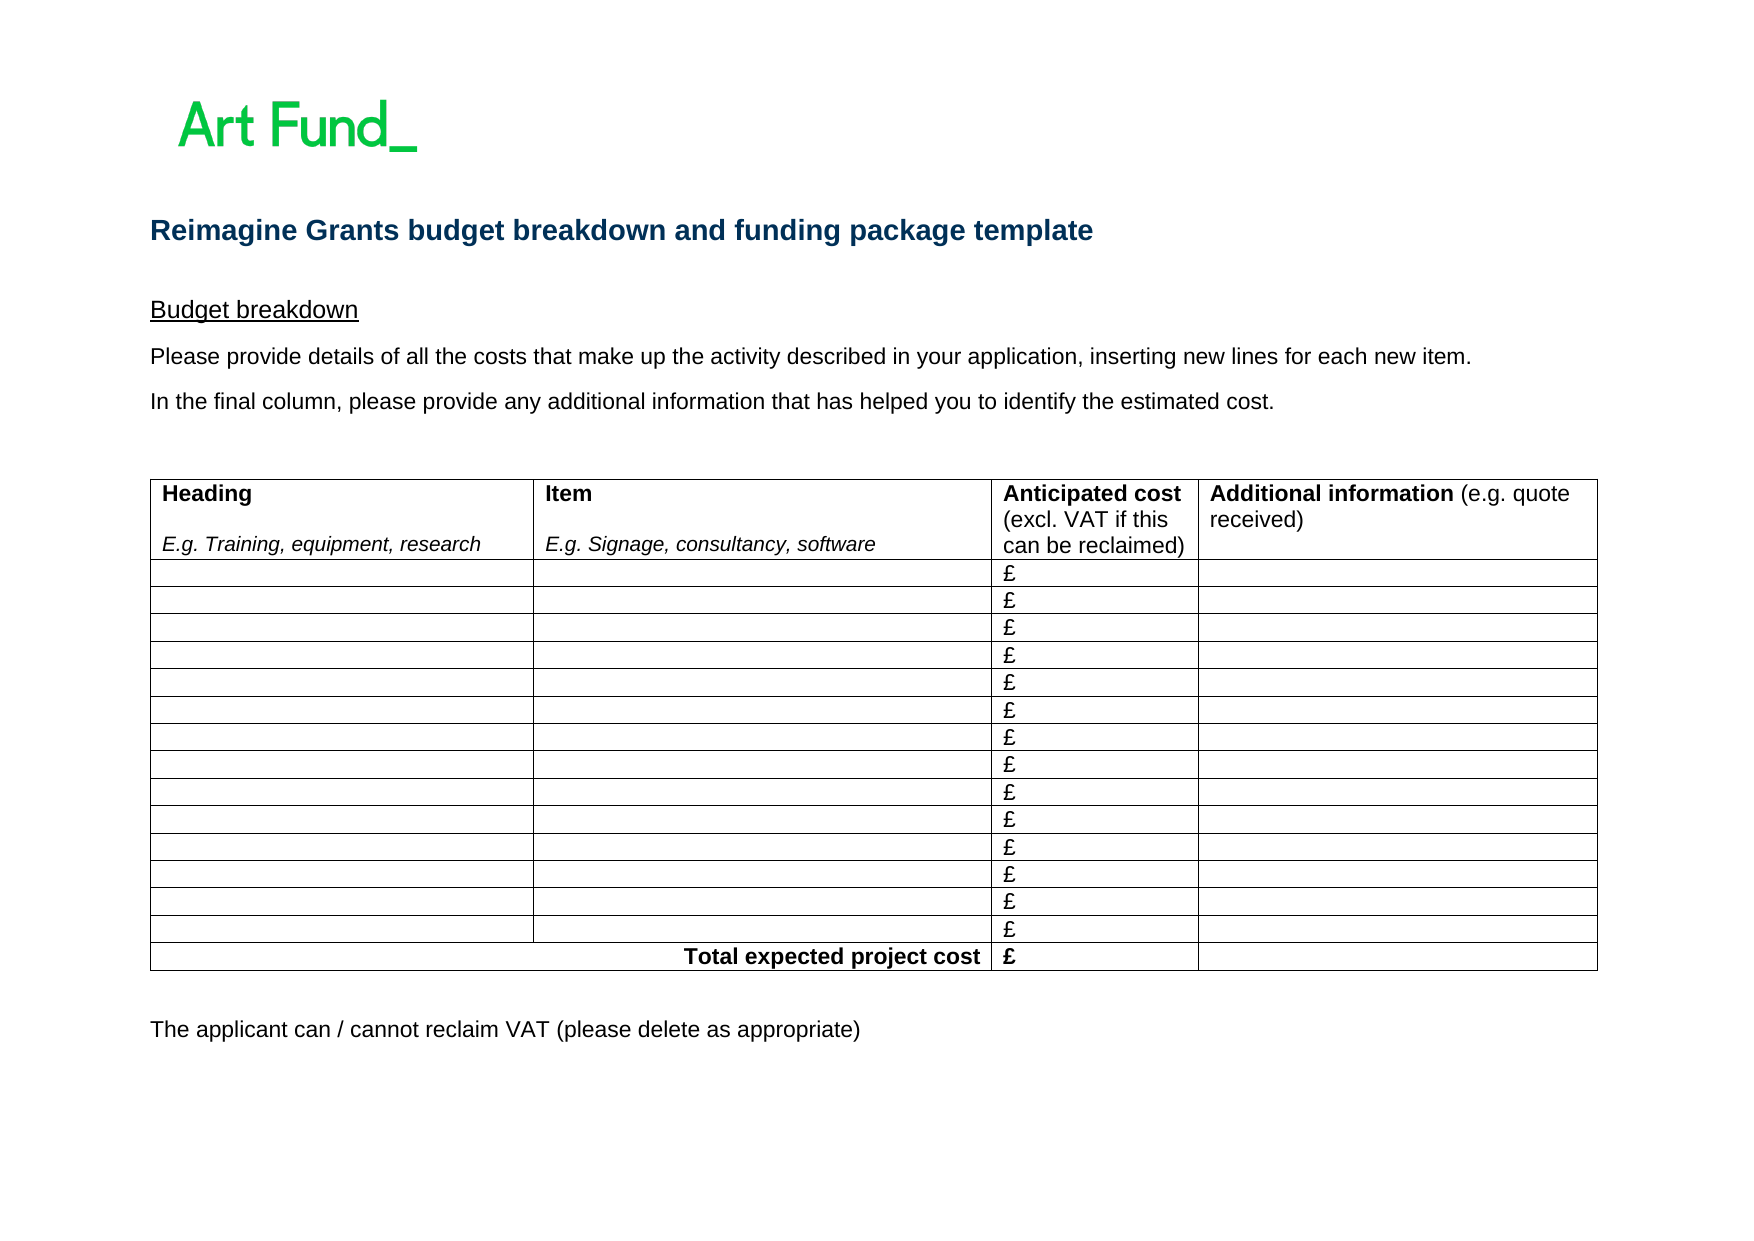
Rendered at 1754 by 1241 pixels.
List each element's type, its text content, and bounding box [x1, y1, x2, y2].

table_cell [151, 587, 533, 613]
table_cell [151, 916, 533, 942]
table_cell [1199, 943, 1597, 969]
table_cell [1199, 642, 1597, 668]
text In the final column, please provide any additional information that has helped you to identify the estimated cost. [150, 388, 1604, 414]
table_cell [1199, 669, 1597, 696]
table_cell £ [992, 779, 1198, 805]
table_cell £ [992, 669, 1198, 696]
table_cell [534, 587, 991, 613]
table_cell £ [992, 587, 1198, 613]
table_cell £ [992, 861, 1198, 887]
table_cell [534, 806, 991, 832]
table_cell [151, 724, 533, 750]
text Reimagine Grants budget breakdown and funding package template [150, 213, 1604, 277]
table_cell [534, 779, 991, 805]
table_cell £ [992, 642, 1198, 668]
table_cell [534, 669, 991, 696]
table_cell [1199, 697, 1597, 723]
table_cell [151, 642, 533, 668]
table_cell [534, 916, 991, 942]
table_cell £ [992, 916, 1198, 942]
table_cell £ [992, 888, 1198, 915]
picture [150, 73, 445, 180]
table_cell [151, 614, 533, 641]
table_cell [151, 834, 533, 860]
table_cell [1199, 560, 1597, 586]
table_cell [151, 697, 533, 723]
table_cell [534, 751, 991, 778]
text Please provide details of all the costs that make up the activity described in your application, inserting new lines for each new item. [150, 343, 1604, 369]
table_cell [534, 888, 991, 915]
table_cell Total expected project cost [151, 943, 991, 969]
table_header Item E.g. Signage, consultancy, software [534, 480, 991, 558]
table_cell [534, 614, 991, 641]
table_cell £ [992, 751, 1198, 778]
table_cell [151, 751, 533, 778]
table_header Additional information (e.g. quote received) [1199, 480, 1597, 558]
table_cell [534, 861, 991, 887]
table_cell [1199, 834, 1597, 860]
table_cell £ [992, 614, 1198, 641]
table_cell [151, 669, 533, 696]
table_cell [1199, 888, 1597, 915]
table_cell [534, 834, 991, 860]
text Budget breakdown [150, 295, 1604, 324]
table_cell £ [992, 724, 1198, 750]
table_cell [1199, 916, 1597, 942]
table_cell [151, 861, 533, 887]
table_cell [534, 724, 991, 750]
table_cell [1199, 614, 1597, 641]
table_cell £ [992, 943, 1198, 969]
table_cell [1199, 806, 1597, 832]
table_cell [1199, 587, 1597, 613]
table_cell [1199, 861, 1597, 887]
table_cell [151, 806, 533, 832]
text The applicant can / cannot reclaim VAT (please delete as appropriate) [150, 1016, 1604, 1042]
table_cell [1199, 779, 1597, 805]
table_cell [151, 888, 533, 915]
table_cell £ [992, 806, 1198, 832]
table_cell [1199, 724, 1597, 750]
table_cell £ [992, 560, 1198, 586]
table_cell [151, 560, 533, 586]
table_cell [151, 779, 533, 805]
table_header Anticipated cost (excl. VAT if this can be reclaimed) [992, 480, 1198, 558]
table_header Heading E.g. Training, equipment, research [151, 480, 533, 558]
table_cell £ [992, 697, 1198, 723]
table_cell [534, 642, 991, 668]
table_cell £ [992, 834, 1198, 860]
table_cell [1199, 751, 1597, 778]
table_cell [534, 560, 991, 586]
table_cell [534, 697, 991, 723]
